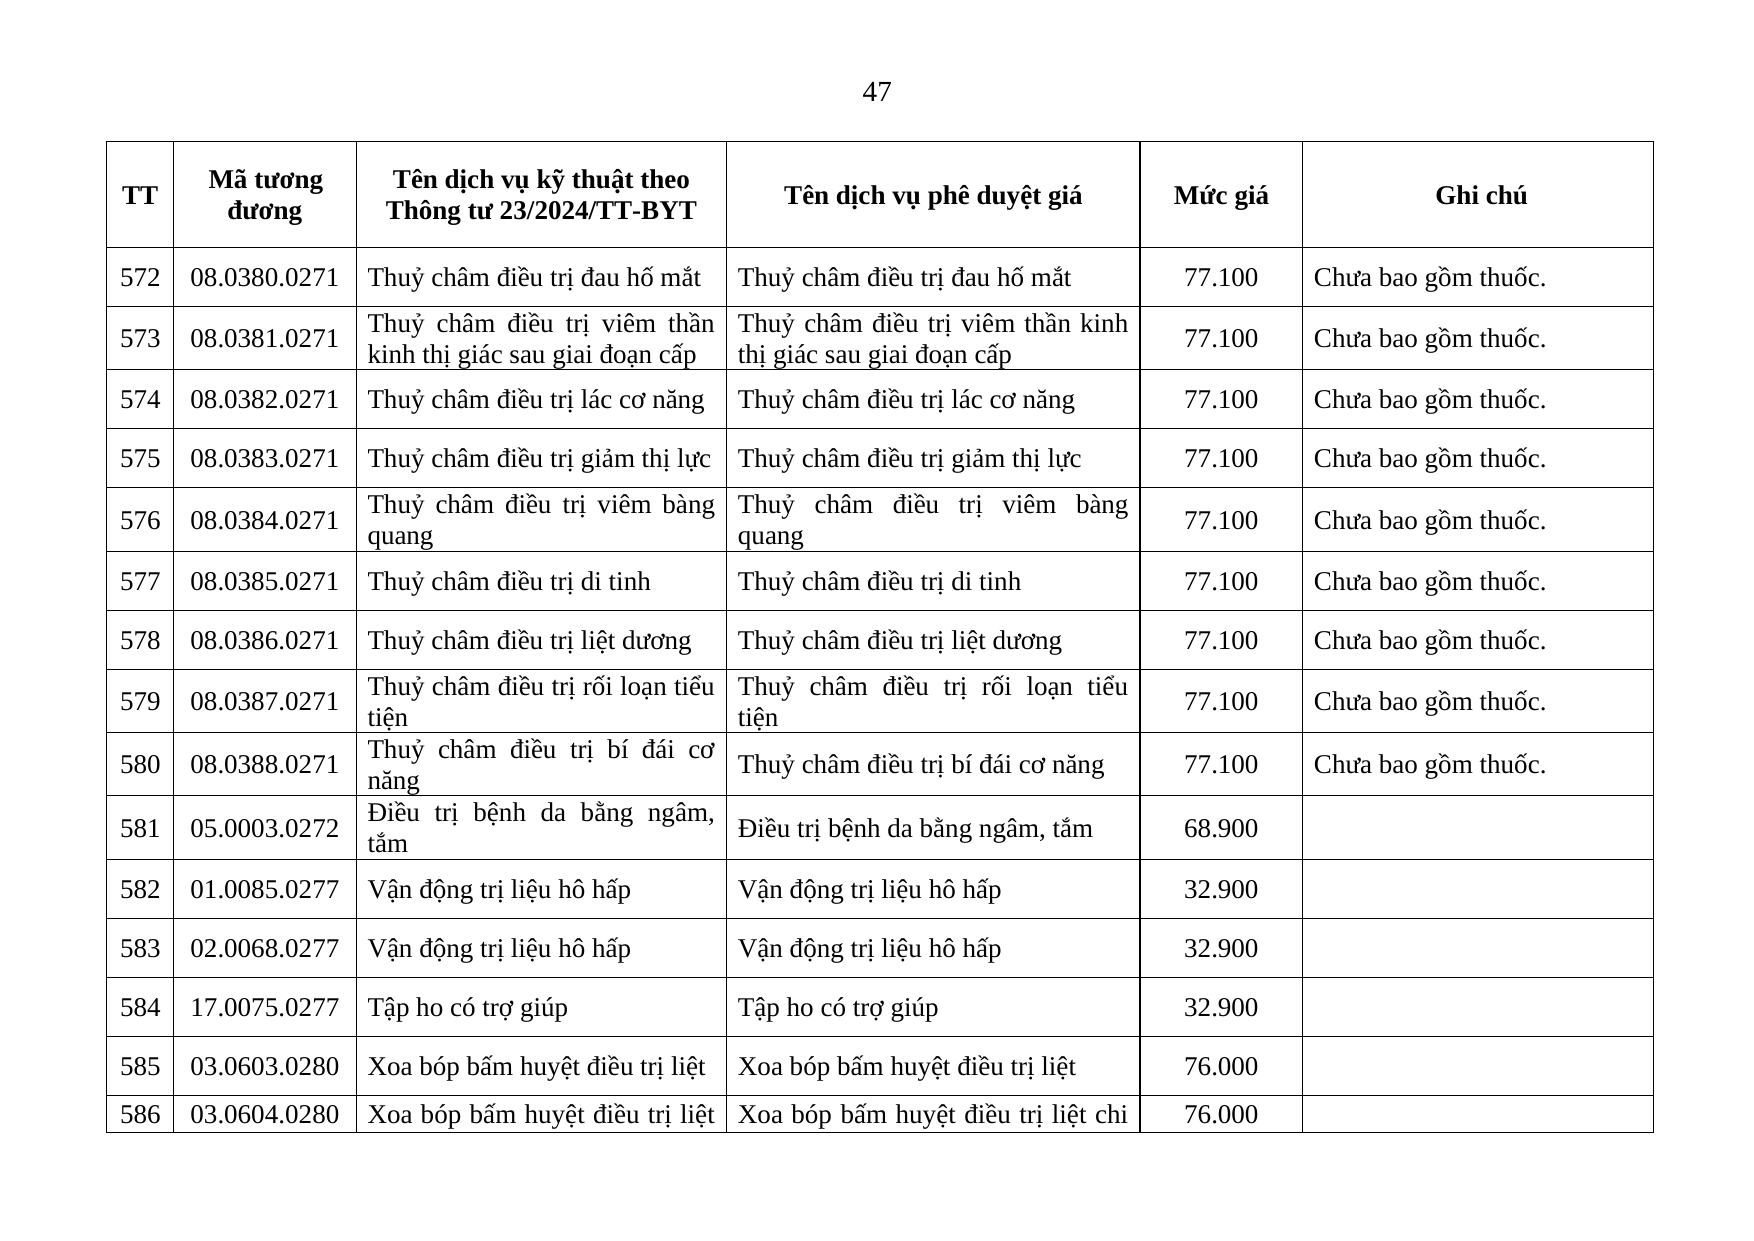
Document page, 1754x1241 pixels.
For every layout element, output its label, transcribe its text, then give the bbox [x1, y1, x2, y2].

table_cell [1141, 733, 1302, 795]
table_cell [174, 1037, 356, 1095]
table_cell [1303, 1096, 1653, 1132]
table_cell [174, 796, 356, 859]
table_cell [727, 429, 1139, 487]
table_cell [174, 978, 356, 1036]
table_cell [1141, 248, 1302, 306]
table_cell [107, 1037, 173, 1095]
table_header Tên dịch vụ phê duyệt giá [727, 142, 1139, 247]
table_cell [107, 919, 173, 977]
table_header Mã tương đương [174, 142, 356, 247]
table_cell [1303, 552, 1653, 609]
table_header TT [107, 142, 173, 247]
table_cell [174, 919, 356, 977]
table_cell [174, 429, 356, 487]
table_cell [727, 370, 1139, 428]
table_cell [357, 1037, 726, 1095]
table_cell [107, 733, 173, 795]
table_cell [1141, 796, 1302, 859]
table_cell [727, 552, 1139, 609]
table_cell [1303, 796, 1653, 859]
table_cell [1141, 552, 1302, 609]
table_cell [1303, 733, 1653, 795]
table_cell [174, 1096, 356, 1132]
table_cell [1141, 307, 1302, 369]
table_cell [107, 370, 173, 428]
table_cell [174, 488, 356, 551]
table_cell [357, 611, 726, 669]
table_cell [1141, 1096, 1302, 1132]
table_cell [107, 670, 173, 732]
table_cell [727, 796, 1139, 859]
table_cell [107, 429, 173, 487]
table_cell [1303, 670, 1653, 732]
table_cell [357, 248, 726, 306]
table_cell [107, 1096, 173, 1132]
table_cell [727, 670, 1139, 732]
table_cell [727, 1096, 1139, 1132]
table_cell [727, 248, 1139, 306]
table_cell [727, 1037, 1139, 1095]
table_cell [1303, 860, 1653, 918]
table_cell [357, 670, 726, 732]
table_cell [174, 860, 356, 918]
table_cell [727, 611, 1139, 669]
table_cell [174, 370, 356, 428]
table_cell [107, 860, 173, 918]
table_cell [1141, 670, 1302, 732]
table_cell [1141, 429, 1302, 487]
table_header Tên dịch vụ kỹ thuật theo Thông tư 23/2024/TT-BYT [357, 142, 726, 247]
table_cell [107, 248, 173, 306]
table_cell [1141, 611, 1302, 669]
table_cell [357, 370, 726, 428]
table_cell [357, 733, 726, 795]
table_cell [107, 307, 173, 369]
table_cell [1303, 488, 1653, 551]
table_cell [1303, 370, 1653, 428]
table_header Mức giá [1141, 142, 1302, 247]
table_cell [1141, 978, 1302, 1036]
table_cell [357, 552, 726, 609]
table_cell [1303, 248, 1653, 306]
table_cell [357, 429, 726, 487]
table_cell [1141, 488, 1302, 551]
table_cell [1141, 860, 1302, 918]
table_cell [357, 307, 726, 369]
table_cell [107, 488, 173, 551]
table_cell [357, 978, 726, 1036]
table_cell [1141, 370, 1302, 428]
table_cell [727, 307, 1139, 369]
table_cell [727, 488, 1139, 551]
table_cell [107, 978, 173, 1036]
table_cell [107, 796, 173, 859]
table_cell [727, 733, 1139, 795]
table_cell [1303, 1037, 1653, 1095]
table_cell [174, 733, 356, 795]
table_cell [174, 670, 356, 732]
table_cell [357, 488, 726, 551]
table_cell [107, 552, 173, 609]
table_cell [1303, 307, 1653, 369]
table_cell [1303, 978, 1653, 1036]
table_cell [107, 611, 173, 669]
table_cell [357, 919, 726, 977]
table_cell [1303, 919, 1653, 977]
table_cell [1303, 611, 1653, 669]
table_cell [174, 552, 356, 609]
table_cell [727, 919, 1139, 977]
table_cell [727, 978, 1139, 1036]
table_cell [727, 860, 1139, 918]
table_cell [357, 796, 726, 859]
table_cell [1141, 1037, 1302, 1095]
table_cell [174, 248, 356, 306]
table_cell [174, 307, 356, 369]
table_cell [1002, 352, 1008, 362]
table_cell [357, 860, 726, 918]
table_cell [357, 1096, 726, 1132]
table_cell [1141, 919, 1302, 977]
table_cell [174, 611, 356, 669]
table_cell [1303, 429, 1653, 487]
table_header Ghi chú [1303, 142, 1653, 247]
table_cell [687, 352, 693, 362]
